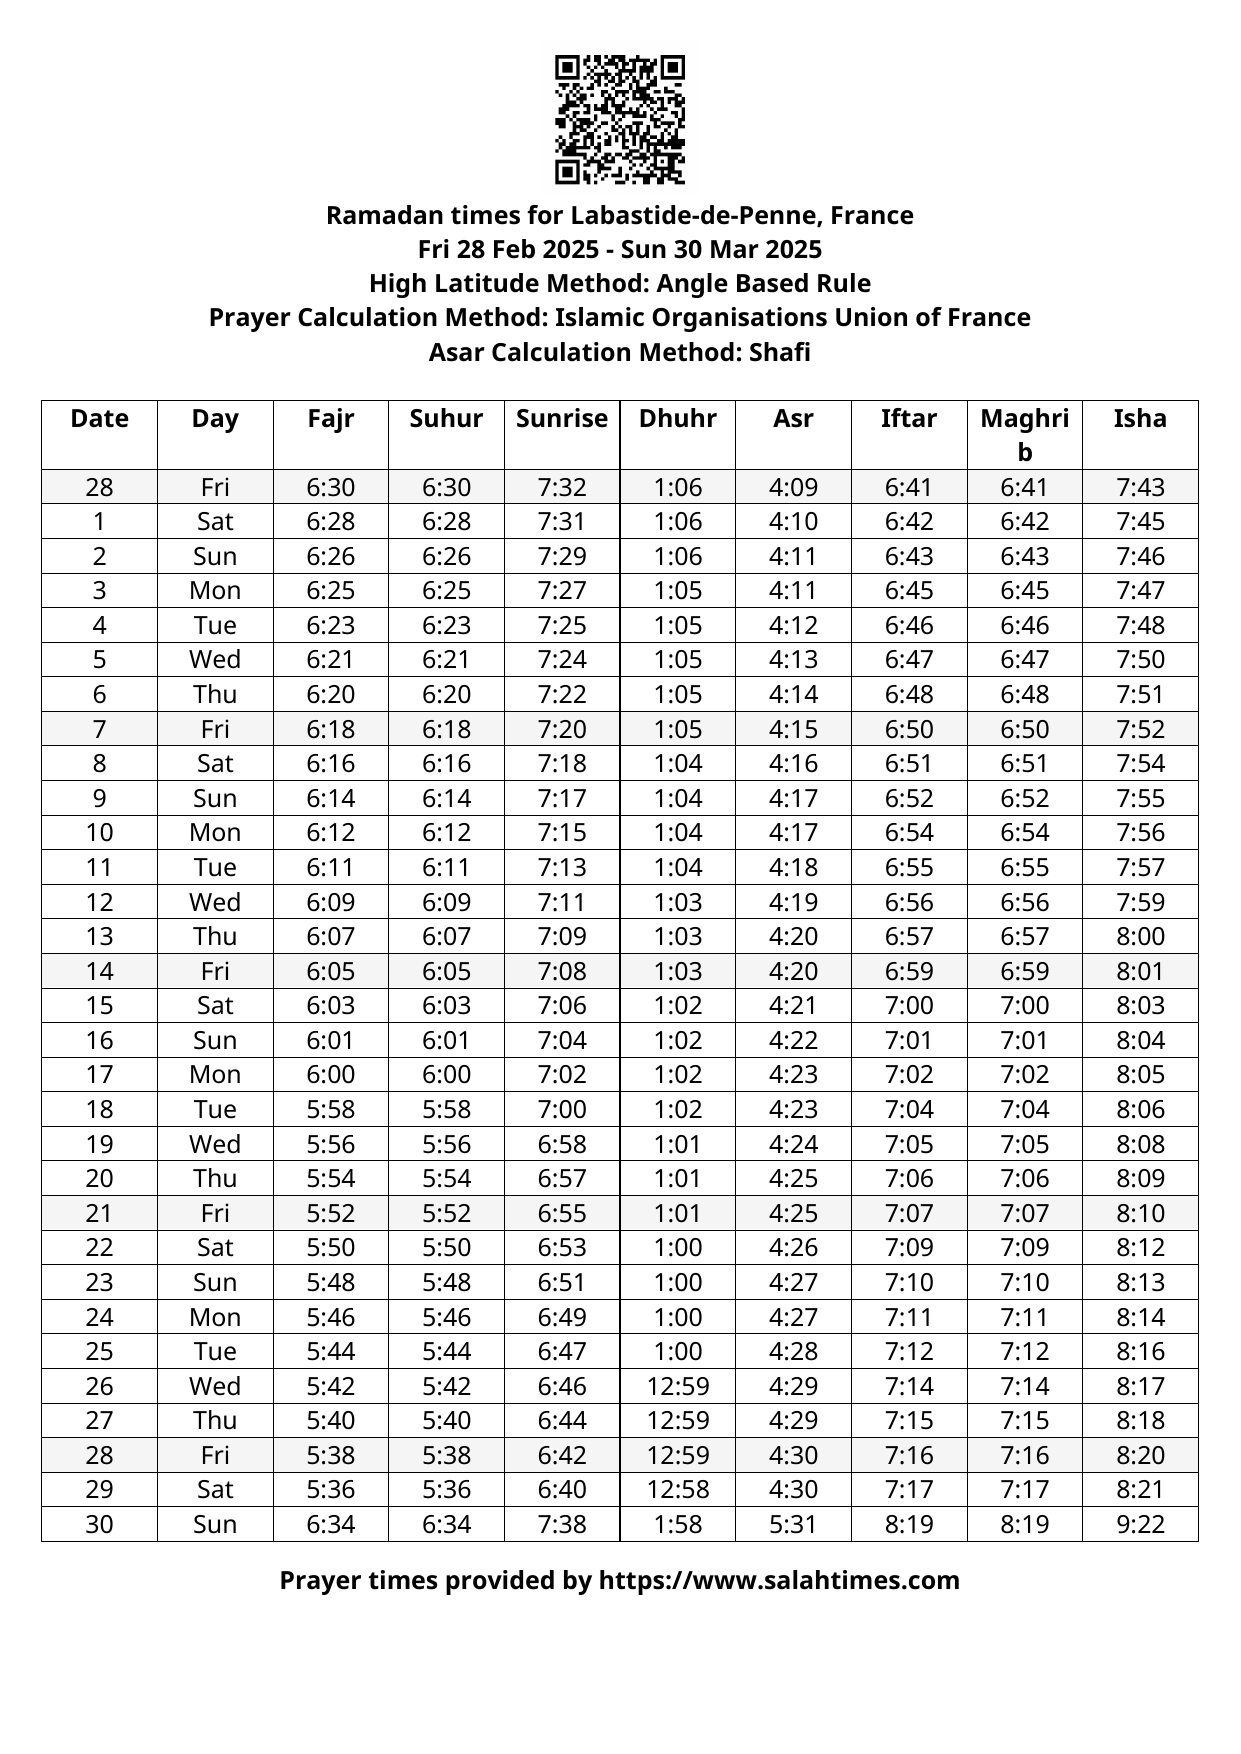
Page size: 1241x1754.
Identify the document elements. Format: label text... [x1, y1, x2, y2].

table_cell 14 [42, 954, 157, 987]
table_cell 1:00 [621, 1265, 735, 1299]
table_cell 5:44 [389, 1334, 504, 1368]
table_cell 6:01 [274, 1023, 388, 1057]
table_cell 6:00 [274, 1058, 388, 1091]
table_cell 28 [42, 470, 157, 503]
table_cell 6:03 [274, 989, 388, 1022]
table_cell 6:46 [505, 1369, 619, 1402]
table_cell 11 [42, 850, 157, 884]
table_cell 7:00 [505, 1092, 619, 1126]
table_cell 26 [42, 1369, 157, 1402]
table_cell 1:00 [621, 1231, 735, 1264]
table_cell 1:01 [621, 1161, 735, 1195]
table_header Asr [736, 401, 851, 469]
table_cell 8:21 [1083, 1473, 1198, 1506]
table_cell 1:03 [621, 954, 735, 987]
table_cell 7:47 [1083, 574, 1198, 607]
table_cell Wed [158, 643, 273, 676]
table_cell 5:56 [389, 1127, 504, 1160]
table_cell 6:40 [505, 1473, 619, 1506]
table_cell 6:09 [274, 885, 388, 918]
table_cell 7:24 [505, 643, 619, 676]
table_cell 6:48 [852, 677, 967, 711]
table_cell 5:36 [274, 1473, 388, 1506]
table_cell 6:57 [505, 1161, 619, 1195]
table_cell 12:59 [621, 1369, 735, 1402]
table_cell 8:01 [1083, 954, 1198, 987]
table_cell 10 [42, 816, 157, 849]
table_cell 4:23 [736, 1058, 851, 1091]
table_cell Tue [158, 1092, 273, 1126]
table_cell 6:05 [389, 954, 504, 987]
table_cell 7:14 [852, 1369, 967, 1402]
table_cell 7:46 [1083, 539, 1198, 572]
table_cell 6:09 [389, 885, 504, 918]
text Prayer Calculation Method: Islamic Organisations Union of France [42, 300, 1198, 334]
table_cell Sat [158, 1231, 273, 1264]
table_cell 6:07 [274, 919, 388, 953]
table_cell 6:57 [852, 919, 967, 953]
table_cell 1:58 [621, 1507, 735, 1541]
table_cell 6:52 [968, 781, 1082, 814]
table_cell 6 [42, 677, 157, 711]
table_cell Mon [158, 1058, 273, 1091]
table_cell 6:48 [968, 677, 1082, 711]
table_cell 5:50 [389, 1231, 504, 1264]
table_cell 4:30 [736, 1473, 851, 1506]
table_cell 7:06 [852, 1161, 967, 1195]
table_cell 8:03 [1083, 989, 1198, 1022]
table_cell 6:54 [852, 816, 967, 849]
table_cell 1:03 [621, 919, 735, 953]
table_cell 4:23 [736, 1092, 851, 1126]
table_cell 6:45 [968, 574, 1082, 607]
table_cell 4:28 [736, 1334, 851, 1368]
table_cell 6:12 [274, 816, 388, 849]
table_cell 7:17 [852, 1473, 967, 1506]
table_cell 7:07 [852, 1196, 967, 1229]
table_cell Mon [158, 1300, 273, 1333]
table_cell 6:11 [389, 850, 504, 884]
table_cell Sun [158, 1507, 273, 1541]
table_cell 7:08 [505, 954, 619, 987]
table_header Suhur [389, 401, 504, 469]
table_cell Sun [158, 1265, 273, 1299]
table_header Isha [1083, 401, 1198, 469]
table_cell 23 [42, 1265, 157, 1299]
table_cell 6:26 [389, 539, 504, 572]
table_cell 6:18 [389, 712, 504, 745]
table_cell 7:11 [852, 1300, 967, 1333]
table_cell 4:25 [736, 1161, 851, 1195]
table_cell 4:20 [736, 954, 851, 987]
table_cell 6:20 [389, 677, 504, 711]
table_cell 6:55 [852, 850, 967, 884]
table_cell 6:25 [389, 574, 504, 607]
table_cell 4:24 [736, 1127, 851, 1160]
table_cell 6:51 [505, 1265, 619, 1299]
table_cell 4:30 [736, 1438, 851, 1472]
table_cell 7:27 [505, 574, 619, 607]
table_cell 8:13 [1083, 1265, 1198, 1299]
table_cell 6:34 [274, 1507, 388, 1541]
table_cell 1:06 [621, 470, 735, 503]
table_cell 8:12 [1083, 1231, 1198, 1264]
table_cell 6:56 [852, 885, 967, 918]
table_cell 7:14 [968, 1369, 1082, 1402]
table_cell 1:03 [621, 885, 735, 918]
table_cell 7:59 [1083, 885, 1198, 918]
table_cell 7:51 [1083, 677, 1198, 711]
table_cell 6:42 [505, 1438, 619, 1472]
table_cell 1:04 [621, 850, 735, 884]
table_cell 6:14 [274, 781, 388, 814]
table_cell 7:04 [852, 1092, 967, 1126]
table_cell 7:54 [1083, 746, 1198, 780]
table_cell 7:38 [505, 1507, 619, 1541]
table_cell 6:26 [274, 539, 388, 572]
table_cell 4:11 [736, 574, 851, 607]
table_cell 27 [42, 1404, 157, 1437]
table_cell 7:43 [1083, 470, 1198, 503]
table_cell 7:01 [968, 1023, 1082, 1057]
table_cell Fri [158, 1196, 273, 1229]
table_cell 7:55 [1083, 781, 1198, 814]
table_cell 6:18 [274, 712, 388, 745]
table_cell 6:16 [389, 746, 504, 780]
table_cell 6:55 [968, 850, 1082, 884]
table_cell 6:54 [968, 816, 1082, 849]
table_cell 4:16 [736, 746, 851, 780]
table_cell 7:20 [505, 712, 619, 745]
table_cell 7 [42, 712, 157, 745]
table_cell 4 [42, 608, 157, 642]
table_cell Fri [158, 954, 273, 987]
table_header Maghrib [968, 401, 1082, 469]
table_cell Fri [158, 470, 273, 503]
table_cell 7:11 [968, 1300, 1082, 1333]
text Fri 28 Feb 2025 - Sun 30 Mar 2025 [42, 232, 1198, 266]
table_cell 3 [42, 574, 157, 607]
table_cell 8:19 [968, 1507, 1082, 1541]
table_cell 21 [42, 1196, 157, 1229]
table_cell Sat [158, 746, 273, 780]
table_cell 6:25 [274, 574, 388, 607]
table_cell 5:46 [389, 1300, 504, 1333]
table_cell 5:56 [274, 1127, 388, 1160]
table_cell 6:41 [852, 470, 967, 503]
table_cell 4:09 [736, 470, 851, 503]
picture [542, 41, 699, 198]
table_cell 7:02 [505, 1058, 619, 1091]
table_cell 5:52 [389, 1196, 504, 1229]
table_cell 19 [42, 1127, 157, 1160]
table_cell Sat [158, 504, 273, 538]
table_cell 1:02 [621, 1092, 735, 1126]
table_cell 4:14 [736, 677, 851, 711]
table_cell 1:04 [621, 746, 735, 780]
table_cell 4:13 [736, 643, 851, 676]
table_cell 1:05 [621, 712, 735, 745]
table_cell 6:42 [968, 504, 1082, 538]
table_cell 7:02 [968, 1058, 1082, 1091]
table_cell 6:30 [389, 470, 504, 503]
table_cell 4:27 [736, 1265, 851, 1299]
table_cell 5:46 [274, 1300, 388, 1333]
table_cell 5:54 [389, 1161, 504, 1195]
table_cell 8:06 [1083, 1092, 1198, 1126]
table_cell 7:45 [1083, 504, 1198, 538]
table_cell Mon [158, 574, 273, 607]
table_cell 6:56 [968, 885, 1082, 918]
table_cell Tue [158, 608, 273, 642]
table_header Sunrise [505, 401, 619, 469]
table_cell 7:31 [505, 504, 619, 538]
table_cell 6:44 [505, 1404, 619, 1437]
table_cell 17 [42, 1058, 157, 1091]
table_cell 1 [42, 504, 157, 538]
table_cell 8:05 [1083, 1058, 1198, 1091]
table_cell 8:16 [1083, 1334, 1198, 1368]
table_cell 6:45 [852, 574, 967, 607]
table_cell 9:22 [1083, 1507, 1198, 1541]
table_cell 6:21 [389, 643, 504, 676]
table_cell 4:17 [736, 816, 851, 849]
table_cell 12:59 [621, 1404, 735, 1437]
table_cell 7:04 [968, 1092, 1082, 1126]
table_cell 9 [42, 781, 157, 814]
table_cell 7:15 [505, 816, 619, 849]
table_cell 4:20 [736, 919, 851, 953]
table_cell 1:00 [621, 1300, 735, 1333]
table_cell Fri [158, 712, 273, 745]
table_cell 1:05 [621, 574, 735, 607]
table_cell 6:03 [389, 989, 504, 1022]
table_cell 7:50 [1083, 643, 1198, 676]
table_cell 8:10 [1083, 1196, 1198, 1229]
table_cell Wed [158, 1127, 273, 1160]
table_cell 6:14 [389, 781, 504, 814]
table_cell 4:10 [736, 504, 851, 538]
table_cell 4:22 [736, 1023, 851, 1057]
table_cell 1:05 [621, 643, 735, 676]
table_cell 7:16 [852, 1438, 967, 1472]
table_cell 7:18 [505, 746, 619, 780]
table_cell 6:50 [852, 712, 967, 745]
table_cell 6:58 [505, 1127, 619, 1160]
table_cell 8 [42, 746, 157, 780]
table_cell 7:06 [968, 1161, 1082, 1195]
table_cell Sun [158, 781, 273, 814]
table_cell 6:43 [968, 539, 1082, 572]
table_cell 16 [42, 1023, 157, 1057]
table_cell 4:12 [736, 608, 851, 642]
table_cell 5:38 [274, 1438, 388, 1472]
table_cell 4:27 [736, 1300, 851, 1333]
table_cell 7:17 [505, 781, 619, 814]
table_cell 7:05 [852, 1127, 967, 1160]
table_cell 6:59 [852, 954, 967, 987]
table_cell 6:05 [274, 954, 388, 987]
table_cell 4:21 [736, 989, 851, 1022]
table_cell 7:29 [505, 539, 619, 572]
table_cell Sat [158, 989, 273, 1022]
table_cell 5:54 [274, 1161, 388, 1195]
table_cell 20 [42, 1161, 157, 1195]
table_cell 5:38 [389, 1438, 504, 1472]
table_cell 7:00 [968, 989, 1082, 1022]
table_cell 13 [42, 919, 157, 953]
table_cell 7:48 [1083, 608, 1198, 642]
table_cell 6:49 [505, 1300, 619, 1333]
table_cell 7:15 [852, 1404, 967, 1437]
table_cell 7:25 [505, 608, 619, 642]
table_cell 4:25 [736, 1196, 851, 1229]
table_cell 8:09 [1083, 1161, 1198, 1195]
table_cell Sat [158, 1473, 273, 1506]
table_cell 4:26 [736, 1231, 851, 1264]
table_cell 7:32 [505, 470, 619, 503]
table_cell 7:17 [968, 1473, 1082, 1506]
table_cell 7:11 [505, 885, 619, 918]
table_cell 6:52 [852, 781, 967, 814]
table_cell Sun [158, 539, 273, 572]
table_cell 4:19 [736, 885, 851, 918]
table_cell 5:40 [389, 1404, 504, 1437]
table_cell 8:20 [1083, 1438, 1198, 1472]
table_cell Mon [158, 816, 273, 849]
table_cell 1:06 [621, 504, 735, 538]
table_cell 6:30 [274, 470, 388, 503]
table_cell 6:34 [389, 1507, 504, 1541]
table_cell 7:12 [852, 1334, 967, 1368]
table_cell 6:21 [274, 643, 388, 676]
table_cell 6:42 [852, 504, 967, 538]
table_cell 1:05 [621, 608, 735, 642]
table_cell 12:59 [621, 1438, 735, 1472]
table_cell 7:10 [852, 1265, 967, 1299]
table_cell 6:00 [389, 1058, 504, 1091]
table_cell 6:47 [852, 643, 967, 676]
table_cell 15 [42, 989, 157, 1022]
table_cell 6:11 [274, 850, 388, 884]
table_cell Fri [158, 1438, 273, 1472]
table_cell 4:18 [736, 850, 851, 884]
text High Latitude Method: Angle Based Rule [42, 266, 1198, 300]
table_cell 5:50 [274, 1231, 388, 1264]
table_cell 28 [42, 1438, 157, 1472]
text Ramadan times for Labastide-de-Penne, France [42, 198, 1198, 232]
table_cell 6:47 [505, 1334, 619, 1368]
table_cell 1:04 [621, 816, 735, 849]
table_cell Sun [158, 1023, 273, 1057]
table_cell 5:48 [274, 1265, 388, 1299]
table_cell 5 [42, 643, 157, 676]
table_cell 5:44 [274, 1334, 388, 1368]
table_cell 6:55 [505, 1196, 619, 1229]
table_cell 2 [42, 539, 157, 572]
table_cell 7:02 [852, 1058, 967, 1091]
table_cell 7:52 [1083, 712, 1198, 745]
table_cell 6:20 [274, 677, 388, 711]
table_header Day [158, 401, 273, 469]
table_cell 1:06 [621, 539, 735, 572]
table_cell 8:08 [1083, 1127, 1198, 1160]
text Asar Calculation Method: Shafi [42, 334, 1198, 368]
table_cell 7:16 [968, 1438, 1082, 1472]
table_cell 6:28 [274, 504, 388, 538]
table_cell 7:22 [505, 677, 619, 711]
table_header Date [42, 401, 157, 469]
table_cell 7:09 [968, 1231, 1082, 1264]
table_cell 8:14 [1083, 1300, 1198, 1333]
table_cell 8:18 [1083, 1404, 1198, 1437]
table_cell 6:51 [852, 746, 967, 780]
table_cell 7:05 [968, 1127, 1082, 1160]
table_cell 1:02 [621, 1023, 735, 1057]
table_cell 6:07 [389, 919, 504, 953]
table_cell Tue [158, 1334, 273, 1368]
table_cell 4:29 [736, 1369, 851, 1402]
table_header Fajr [274, 401, 388, 469]
table_cell 7:12 [968, 1334, 1082, 1368]
table_cell 7:07 [968, 1196, 1082, 1229]
table_cell 8:17 [1083, 1369, 1198, 1402]
table_cell 6:01 [389, 1023, 504, 1057]
table_cell 1:05 [621, 677, 735, 711]
table_cell 6:12 [389, 816, 504, 849]
table_cell 6:50 [968, 712, 1082, 745]
table_cell 25 [42, 1334, 157, 1368]
table_cell 6:16 [274, 746, 388, 780]
table_cell Thu [158, 919, 273, 953]
table_cell 6:53 [505, 1231, 619, 1264]
table_cell 4:11 [736, 539, 851, 572]
table_cell 6:23 [389, 608, 504, 642]
table_cell 5:40 [274, 1404, 388, 1437]
table_cell 5:36 [389, 1473, 504, 1506]
table_header Dhuhr [621, 401, 735, 469]
table_cell Tue [158, 850, 273, 884]
table_cell Thu [158, 1161, 273, 1195]
table_cell 6:59 [968, 954, 1082, 987]
table_cell 5:42 [389, 1369, 504, 1402]
table_cell 29 [42, 1473, 157, 1506]
table_cell 6:46 [968, 608, 1082, 642]
table_cell 7:00 [852, 989, 967, 1022]
table_cell 6:47 [968, 643, 1082, 676]
table_cell 8:04 [1083, 1023, 1198, 1057]
table_cell Wed [158, 885, 273, 918]
table_cell 5:42 [274, 1369, 388, 1402]
table_cell 6:43 [852, 539, 967, 572]
table_cell 7:15 [968, 1404, 1082, 1437]
table_cell 4:29 [736, 1404, 851, 1437]
table_cell 6:51 [968, 746, 1082, 780]
table_cell 8:19 [852, 1507, 967, 1541]
table_cell 6:46 [852, 608, 967, 642]
table_cell 5:58 [389, 1092, 504, 1126]
table_cell 1:00 [621, 1334, 735, 1368]
table_cell 6:28 [389, 504, 504, 538]
table_cell Wed [158, 1369, 273, 1402]
table_cell 7:09 [852, 1231, 967, 1264]
table_cell 5:52 [274, 1196, 388, 1229]
table_cell 7:56 [1083, 816, 1198, 849]
table_cell 6:41 [968, 470, 1082, 503]
table_cell 1:04 [621, 781, 735, 814]
table_cell 1:01 [621, 1127, 735, 1160]
table_cell 7:09 [505, 919, 619, 953]
table_cell Thu [158, 1404, 273, 1437]
table_cell 7:13 [505, 850, 619, 884]
table_cell 7:04 [505, 1023, 619, 1057]
table_cell 5:31 [736, 1507, 851, 1541]
table_cell 1:02 [621, 989, 735, 1022]
table_cell Thu [158, 677, 273, 711]
table_cell 4:17 [736, 781, 851, 814]
table_cell 1:02 [621, 1058, 735, 1091]
table_cell 8:00 [1083, 919, 1198, 953]
table_cell 7:10 [968, 1265, 1082, 1299]
table_cell 6:23 [274, 608, 388, 642]
table_cell 12 [42, 885, 157, 918]
table_cell 12:58 [621, 1473, 735, 1506]
table_cell 5:48 [389, 1265, 504, 1299]
text Prayer times provided by https://www.salahtimes.com [42, 1563, 1198, 1597]
table_cell 4:15 [736, 712, 851, 745]
table_cell 1:01 [621, 1196, 735, 1229]
table_cell 5:58 [274, 1092, 388, 1126]
table_cell 18 [42, 1092, 157, 1126]
table_cell 24 [42, 1300, 157, 1333]
table_cell 7:06 [505, 989, 619, 1022]
table_cell 22 [42, 1231, 157, 1264]
table_header Iftar [852, 401, 967, 469]
table_cell 7:57 [1083, 850, 1198, 884]
table_cell 7:01 [852, 1023, 967, 1057]
table_cell 30 [42, 1507, 157, 1541]
table_cell 6:57 [968, 919, 1082, 953]
